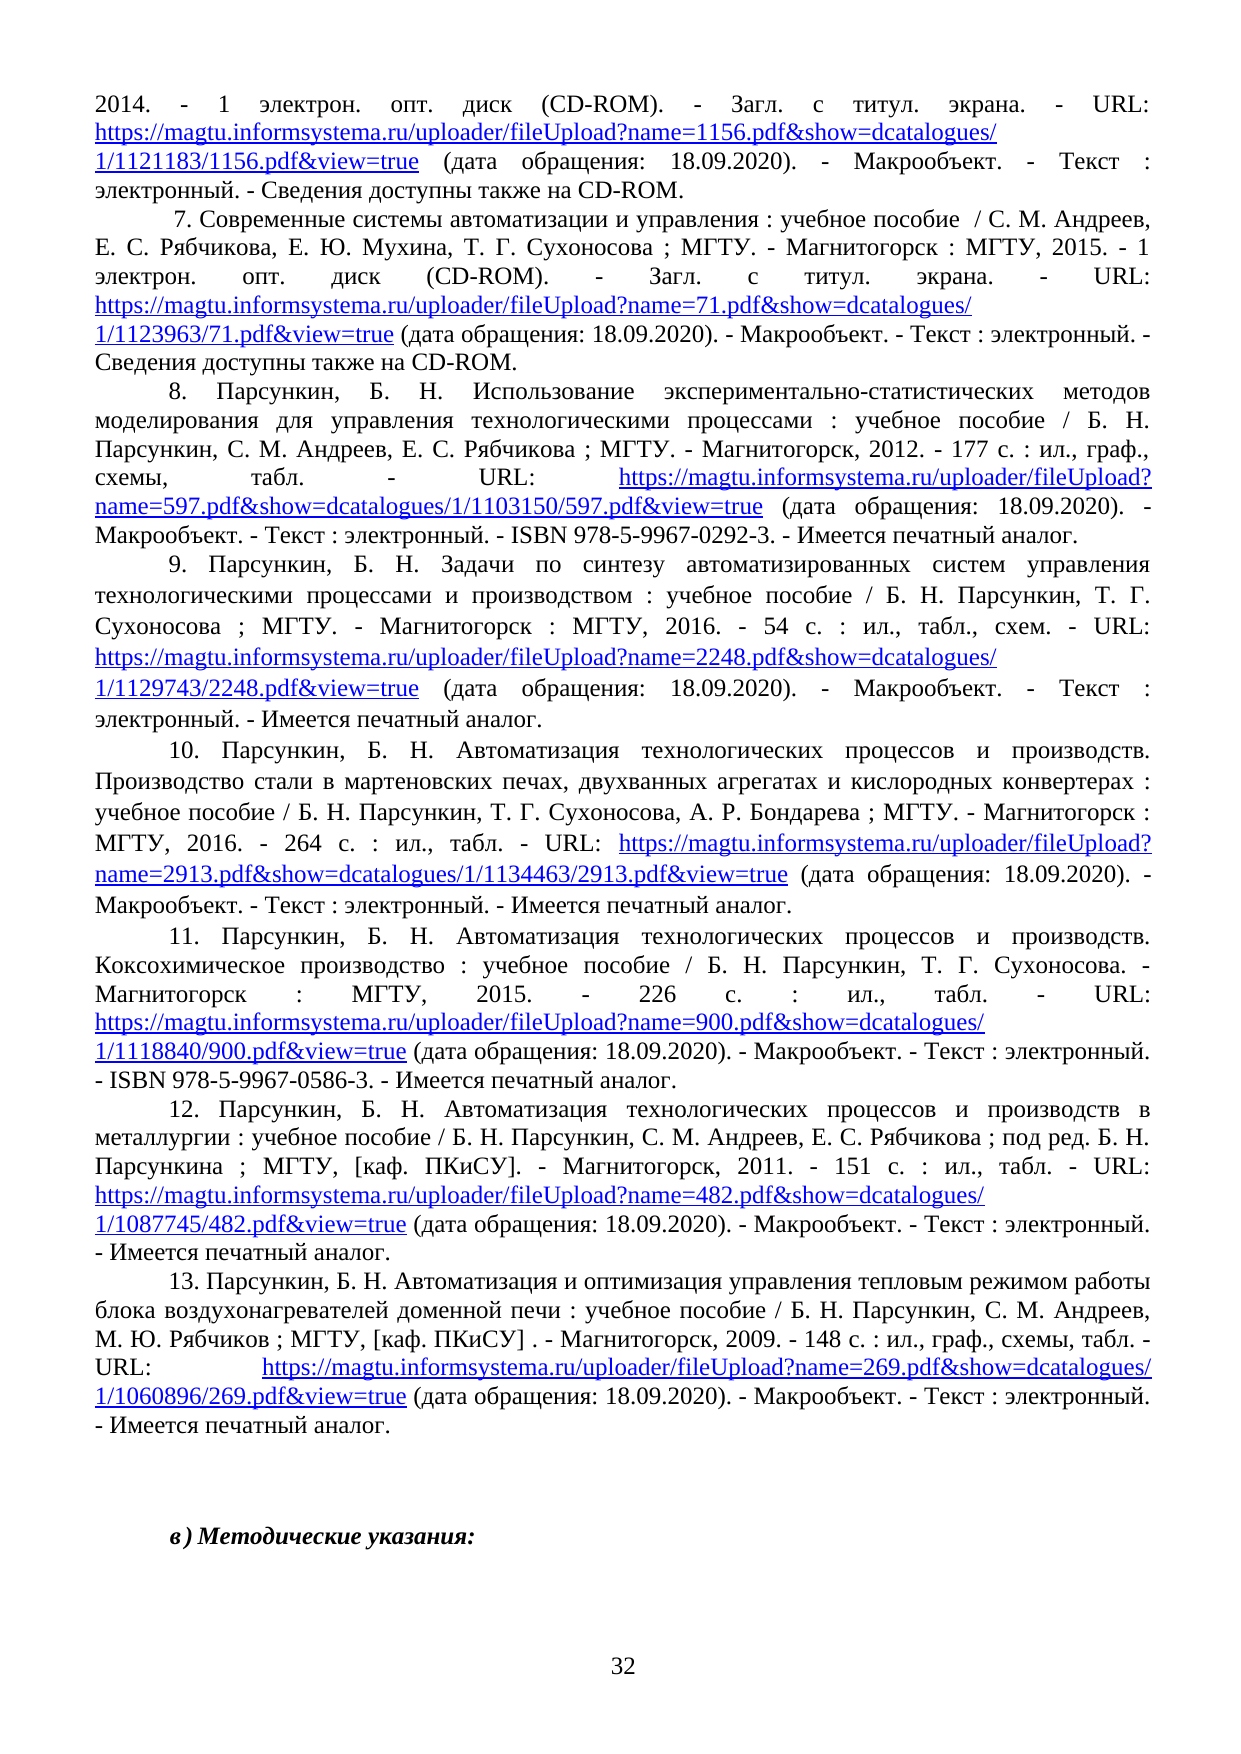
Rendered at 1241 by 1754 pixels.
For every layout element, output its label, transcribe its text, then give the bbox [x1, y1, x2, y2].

text 11. Парсункин, Б. Н. Автоматизация технологических процессов и производств. Коксохимическое производство : учебное пособие / Б. Н. Парсункин, Т. Г. Сухоносова. - Магнитогорск : МГТУ, 2015. - 226 с. : ил., табл. - URL: https://magtu.informsystema.ru/uploader/fileUpload?name=900.pdf&show=dcatalogues/1/1118840/900.pdf&view=true (дата обращения: 18.09.2020). - Макрообъект. - Текст : электронный. - ISBN 978-5-9967-0586-3. - Имеется печатный аналог. [94, 921, 1152, 1094]
text 13. Парсункин, Б. Н. Автоматизация и оптимизация управления тепловым режимом работы блока воздухонагревателей доменной печи : учебное пособие / Б. Н. Парсункин, С. М. Андреев, М. Ю. Рябчиков ; МГТУ, [каф. ПКиСУ] . - Магнитогорск, 2009. - 148 с. : ил., граф., схемы, табл. - URL: https://magtu.informsystema.ru/uploader/fileUpload?name=269.pdf&show=dcatalogues/1/1060896/269.pdf&view=true (дата обращения: 18.09.2020). - Макрообъект. - Текст : электронный. - Имеется печатный аналог. [94, 1266, 1152, 1439]
text 10. Парсункин, Б. Н. Автоматизация технологических процессов и производств. Производство стали в мартеновских печах, двухванных агрегатах и кислородных конвертерах : учебное пособие / Б. Н. Парсункин, Т. Г. Сухоносова, А. Р. Бондарева ; МГТУ. - Магнитогорск : МГТУ, 2016. - 264 с. : ил., табл. - URL: https://magtu.informsystema.ru/uploader/fileUpload?name=2913.pdf&show=dcatalogues/1/1134463/2913.pdf&view=true (дата обращения: 18.09.2020). - Макрообъект. - Текст : электронный. - Имеется печатный аналог. [94, 735, 1152, 919]
text 12. Парсункин, Б. Н. Автоматизация технологических процессов и производств в металлургии : учебное пособие / Б. Н. Парсункин, С. М. Андреев, Е. С. Рябчикова ; под ред. Б. Н. Парсункина ; МГТУ, [каф. ПКиСУ]. - Магнитогорск, 2011. - 151 с. : ил., табл. - URL: https://magtu.informsystema.ru/uploader/fileUpload?name=482.pdf&show=dcatalogues/1/1087745/482.pdf&view=true (дата обращения: 18.09.2020). - Макрообъект. - Текст : электронный. - Имеется печатный аналог. [94, 1094, 1152, 1266]
text 8. Парсункин, Б. Н. Использование экспериментально-статистических методов моделирования для управления технологическими процессами : учебное пособие / Б. Н. Парсункин, С. М. Андреев, Е. С. Рябчикова ; МГТУ. - Магнитогорск, 2012. - 177 с. : ил., граф., схемы, табл. - URL: https://magtu.informsystema.ru/uploader/fileUpload?name=597.pdf&show=dcatalogues/1/1103150/597.pdf&view=true (дата обращения: 18.09.2020). - Макрообъект. - Текст : электронный. - ISBN 978-5-9967-0292-3. - Имеется печатный аналог. [94, 376, 1152, 549]
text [94, 89, 1152, 204]
text 7. Современные системы автоматизации и управления : учебное пособие / С. М. Андреев, Е. С. Рябчикова, Е. Ю. Мухина, Т. Г. Сухоносова ; МГТУ. - Магнитогорск : МГТУ, 2015. - 1 электрон. опт. диск (CD-ROM). - Загл. с титул. экрана. - URL: https://magtu.informsystema.ru/uploader/fileUpload?name=71.pdf&show=dcatalogues/1/1123963/71.pdf&view=true (дата обращения: 18.09.2020). - Макрообъект. - Текст : электронный. - Сведения доступны также на CD-ROM. [94, 204, 1152, 376]
text в)Методические указания: [94, 1521, 1152, 1550]
text 9. Парсункин, Б. Н. Задачи по синтезу автоматизированных систем управления технологическими процессами и производством : учебное пособие / Б. Н. Парсункин, Т. Г. Сухоносова ; МГТУ. - Магнитогорск : МГТУ, 2016. - 54 с. : ил., табл., схем. - URL: https://magtu.informsystema.ru/uploader/fileUpload?name=2248.pdf&show=dcatalogues/1/1129743/2248.pdf&view=true (дата обращения: 18.09.2020). - Макрообъект. - Текст : электронный. - Имеется печатный аналог. [94, 549, 1152, 733]
